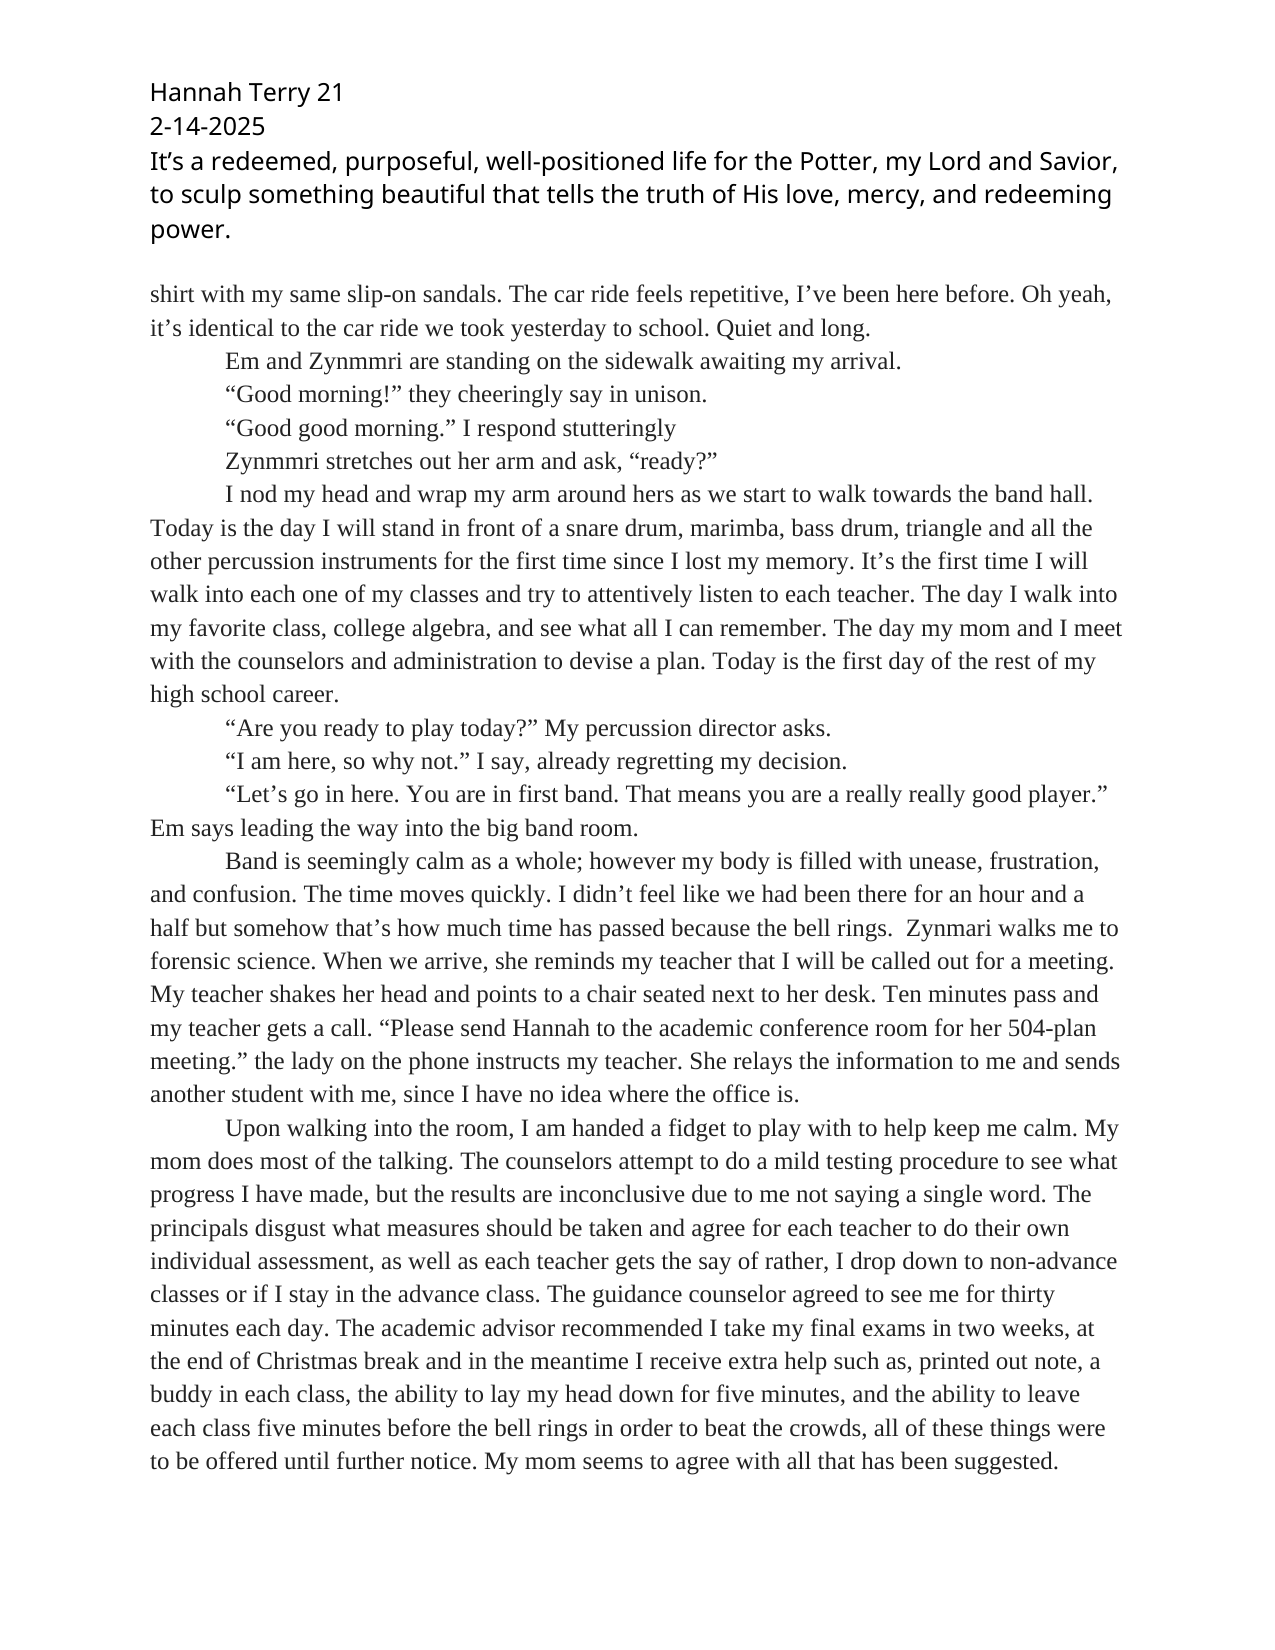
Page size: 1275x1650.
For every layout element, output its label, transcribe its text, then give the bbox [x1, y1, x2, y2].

text Em and Zynmmri are standing on the sidewalk awaiting my arrival. [150, 346, 1125, 375]
text “I am here, so why not.” I say, already regretting my decision. [150, 746, 1125, 775]
text “Good good morning.” I respond stutteringly [150, 413, 1125, 441]
text “Are you ready to play today?” My percussion director asks. [150, 713, 1125, 741]
text Zynmmri stretches out her arm and ask, “ready?” [150, 446, 1125, 475]
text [150, 279, 1125, 341]
text “Let’s go in here. You are in first band. That means you are a really really good player.” Em says leading the way into the big band room. [150, 779, 1125, 841]
text Band is seemingly calm as a whole; however my body is filled with unease, frustration, and confusion. The time moves quickly. I didn’t feel like we had been there for an hour and a half but somehow that’s how much time has passed because the bell rings. Zynmari walks me to forensic science. When we arrive, she reminds my teacher that I will be called out for a meeting. My teacher shakes her head and points to a chair seated next to her desk. Ten minutes pass and my teacher gets a call. “Please send Hannah to the academic conference room for her 504-plan meeting.” the lady on the phone instructs my teacher. She relays the information to me and sends another student with me, since I have no idea where the office is. [150, 846, 1125, 1108]
text Upon walking into the room, I am handed a fidget to play with to help keep me calm. My mom does most of the talking. The counselors attempt to do a mild testing procedure to see what progress I have made, but the results are inconclusive due to me not saying a single word. The principals disgust what measures should be taken and agree for each teacher to do their own individual assessment, as well as each teacher gets the say of rather, I drop down to non-advance classes or if I stay in the advance class. The guidance counselor agreed to see me for thirty minutes each day. The academic advisor recommended I take my final exams in two weeks, at the end of Christmas break and in the meantime I receive extra help such as, printed out note, a buddy in each class, the ability to lay my head down for five minutes, and the ability to leave each class five minutes before the bell rings in order to beat the crowds, all of these things were to be offered until further notice. My mom seems to agree with all that has been suggested. [150, 1113, 1125, 1475]
text “Good morning!” they cheeringly say in unison. [150, 379, 1125, 408]
text I nod my head and wrap my arm around hers as we start to walk towards the band hall. Today is the day I will stand in front of a snare drum, marimba, bass drum, triangle and all the other percussion instruments for the first time since I lost my memory. It’s the first time I will walk into each one of my classes and try to attentively listen to each teacher. The day I walk into my favorite class, college algebra, and see what all I can remember. The day my mom and I meet with the counselors and administration to devise a plan. Today is the first day of the rest of my high school career. [150, 479, 1125, 708]
